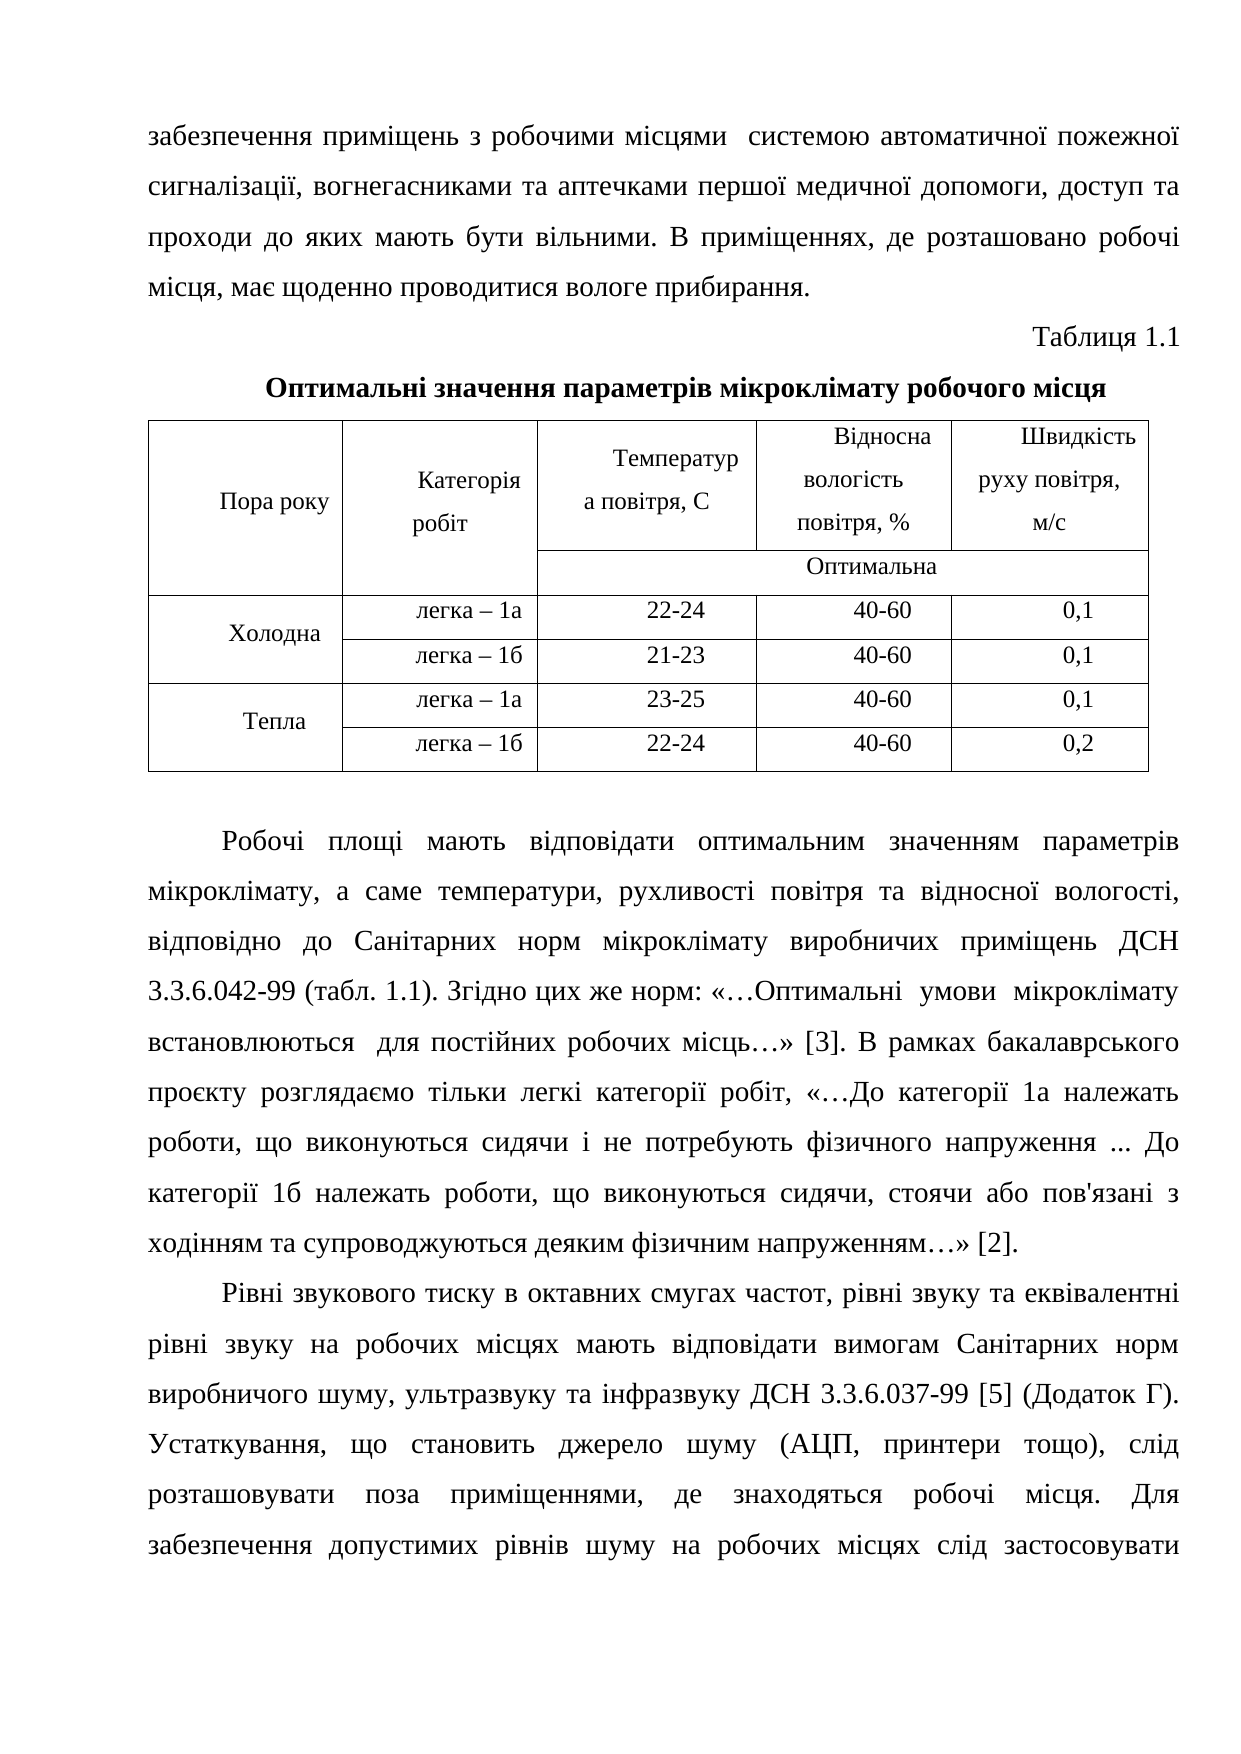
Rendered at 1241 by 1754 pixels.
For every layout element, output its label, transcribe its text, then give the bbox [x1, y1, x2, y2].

table_cell 0,1 [952, 596, 1148, 639]
table_cell легка – 1б [343, 728, 537, 771]
table_cell 21-23 [538, 640, 756, 683]
table_header Відносна вологість повітря, % [757, 421, 951, 550]
table_header Швидкість руху повітря, м/с [952, 421, 1148, 550]
table_cell Холодна [149, 596, 342, 683]
text Таблиця 1.1 [148, 319, 1181, 353]
table_cell Тепла [149, 684, 342, 771]
table_cell 0,1 [952, 640, 1148, 683]
table_cell легка – 1а [343, 596, 537, 639]
text Оптимальні значення параметрів мікроклімату робочого місця [148, 370, 1181, 403]
table_cell 40-60 [757, 596, 951, 639]
table_cell 40-60 [757, 640, 951, 683]
text Робочі площі мають відповідати оптимальним значенням параметрів мікроклімату, а саме температури, рухливості повітря та відносної вологості, відповідно до Санітарних норм мікроклімату виробничих приміщень ДСН 3.3.6.042-99 (табл. 1.1). Згідно цих же норм: «…Оптимальні умови мікроклімату встановлюються для постійних робочих місць…» [3]. В рамках бакалаврського проєкту розглядаємо тільки легкі категорії робіт, «…До категорії 1а належать роботи, що виконуються сидячи і не потребують фізичного напруження ... До категорії 1б належать роботи, що виконуються сидячи, стоячи або пов'язані з ходінням та супроводжуються деяким фізичним напруженням…» [2]. [148, 823, 1181, 1259]
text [148, 1275, 1181, 1561]
table_header Категорія робіт [343, 421, 537, 594]
table_cell легка – 1б [343, 640, 537, 683]
table_cell 23-25 [538, 684, 756, 727]
table_cell 22-24 [538, 728, 756, 771]
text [148, 118, 1181, 303]
table_cell 0,2 [952, 728, 1148, 771]
table_cell 0,1 [952, 684, 1148, 727]
table_cell легка – 1а [343, 684, 537, 727]
table_cell 40-60 [757, 684, 951, 727]
table_cell 22-24 [538, 596, 756, 639]
table_header Пора року [149, 421, 342, 594]
table_cell Оптимальна [538, 551, 1148, 594]
table_cell 40-60 [757, 728, 951, 771]
table_header Температура повітря, С [538, 421, 756, 550]
